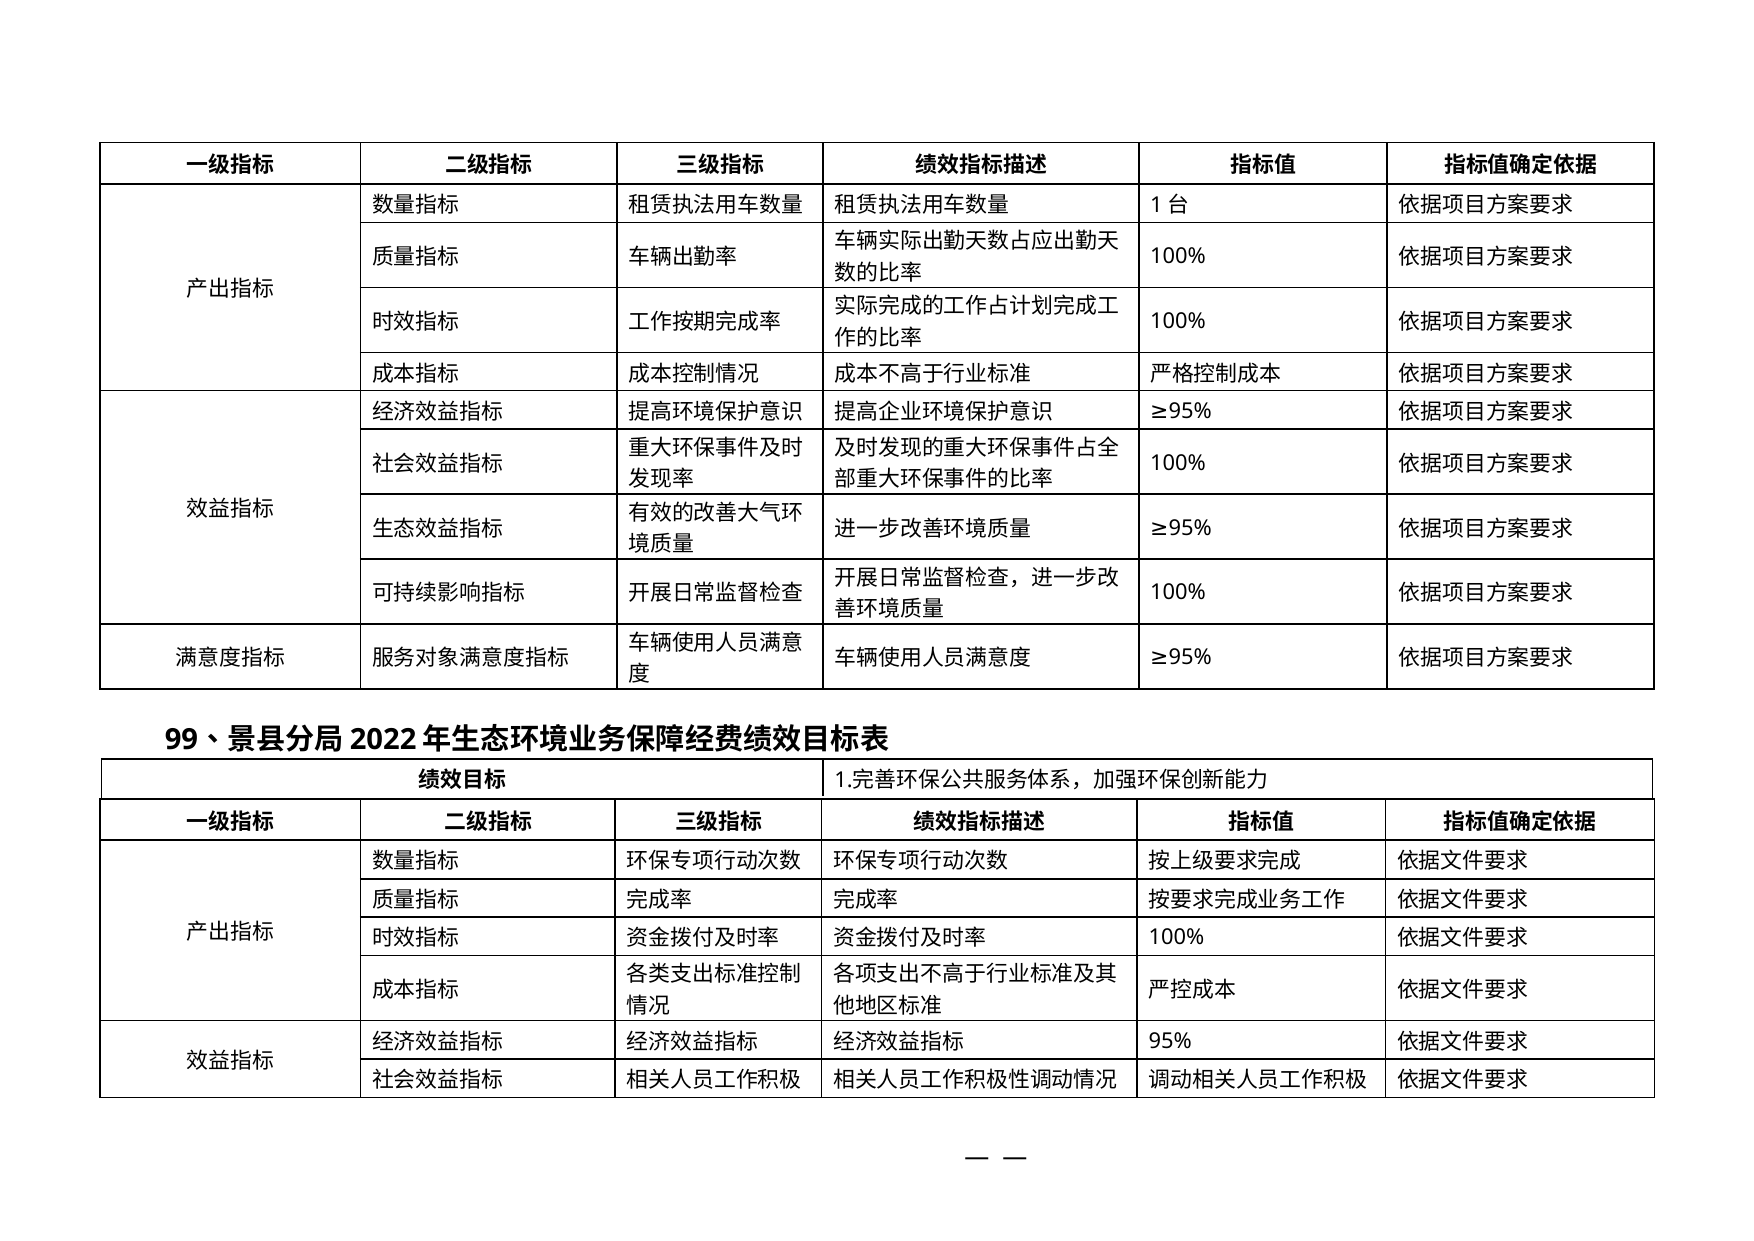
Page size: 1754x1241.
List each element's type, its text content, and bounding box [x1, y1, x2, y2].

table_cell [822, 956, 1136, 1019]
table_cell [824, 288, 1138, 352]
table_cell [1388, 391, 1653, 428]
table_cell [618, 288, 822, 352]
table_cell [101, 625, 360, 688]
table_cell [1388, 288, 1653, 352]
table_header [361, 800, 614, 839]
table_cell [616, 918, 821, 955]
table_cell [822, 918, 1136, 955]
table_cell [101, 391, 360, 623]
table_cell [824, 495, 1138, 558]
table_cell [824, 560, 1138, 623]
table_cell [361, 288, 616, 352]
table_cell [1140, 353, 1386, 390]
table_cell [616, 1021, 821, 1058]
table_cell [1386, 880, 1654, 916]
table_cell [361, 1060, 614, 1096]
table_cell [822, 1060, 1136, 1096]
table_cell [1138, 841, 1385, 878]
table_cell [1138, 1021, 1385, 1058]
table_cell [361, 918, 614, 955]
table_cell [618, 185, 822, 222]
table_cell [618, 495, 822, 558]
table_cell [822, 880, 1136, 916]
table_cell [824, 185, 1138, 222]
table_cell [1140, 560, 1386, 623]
text 99、景县分局2022年生态环境业务保障经费绩效目标表 [106, 718, 1648, 758]
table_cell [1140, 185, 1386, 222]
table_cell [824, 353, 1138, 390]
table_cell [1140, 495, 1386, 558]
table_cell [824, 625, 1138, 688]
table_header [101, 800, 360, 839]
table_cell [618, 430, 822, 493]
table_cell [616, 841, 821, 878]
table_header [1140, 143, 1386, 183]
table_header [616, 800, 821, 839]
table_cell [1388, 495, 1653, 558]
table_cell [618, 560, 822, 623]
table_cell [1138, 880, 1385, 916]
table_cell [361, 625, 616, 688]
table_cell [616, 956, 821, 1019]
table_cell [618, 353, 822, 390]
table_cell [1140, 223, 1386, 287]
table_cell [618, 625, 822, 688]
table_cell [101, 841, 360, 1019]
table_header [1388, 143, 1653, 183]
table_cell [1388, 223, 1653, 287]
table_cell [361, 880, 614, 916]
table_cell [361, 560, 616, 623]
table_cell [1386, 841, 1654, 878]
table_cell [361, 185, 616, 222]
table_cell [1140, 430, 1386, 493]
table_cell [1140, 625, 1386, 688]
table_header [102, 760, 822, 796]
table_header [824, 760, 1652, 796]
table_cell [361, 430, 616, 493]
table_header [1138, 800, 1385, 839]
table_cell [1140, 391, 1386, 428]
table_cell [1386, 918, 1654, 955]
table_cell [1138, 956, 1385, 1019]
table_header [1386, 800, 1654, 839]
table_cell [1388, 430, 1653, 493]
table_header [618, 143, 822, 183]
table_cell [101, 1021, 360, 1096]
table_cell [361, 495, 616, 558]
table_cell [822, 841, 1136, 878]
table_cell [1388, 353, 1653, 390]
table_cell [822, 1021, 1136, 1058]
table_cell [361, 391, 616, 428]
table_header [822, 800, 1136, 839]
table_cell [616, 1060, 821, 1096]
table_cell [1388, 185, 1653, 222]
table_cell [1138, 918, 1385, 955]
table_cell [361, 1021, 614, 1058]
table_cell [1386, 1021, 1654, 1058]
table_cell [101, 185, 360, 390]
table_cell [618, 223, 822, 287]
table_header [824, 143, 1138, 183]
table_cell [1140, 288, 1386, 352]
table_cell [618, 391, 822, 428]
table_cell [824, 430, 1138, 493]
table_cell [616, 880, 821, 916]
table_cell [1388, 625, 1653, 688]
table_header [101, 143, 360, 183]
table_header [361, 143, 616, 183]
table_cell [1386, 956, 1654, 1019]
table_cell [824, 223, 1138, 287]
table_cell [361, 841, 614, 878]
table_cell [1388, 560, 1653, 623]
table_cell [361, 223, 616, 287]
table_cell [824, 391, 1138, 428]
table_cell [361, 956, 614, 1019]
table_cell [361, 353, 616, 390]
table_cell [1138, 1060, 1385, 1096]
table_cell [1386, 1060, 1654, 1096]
